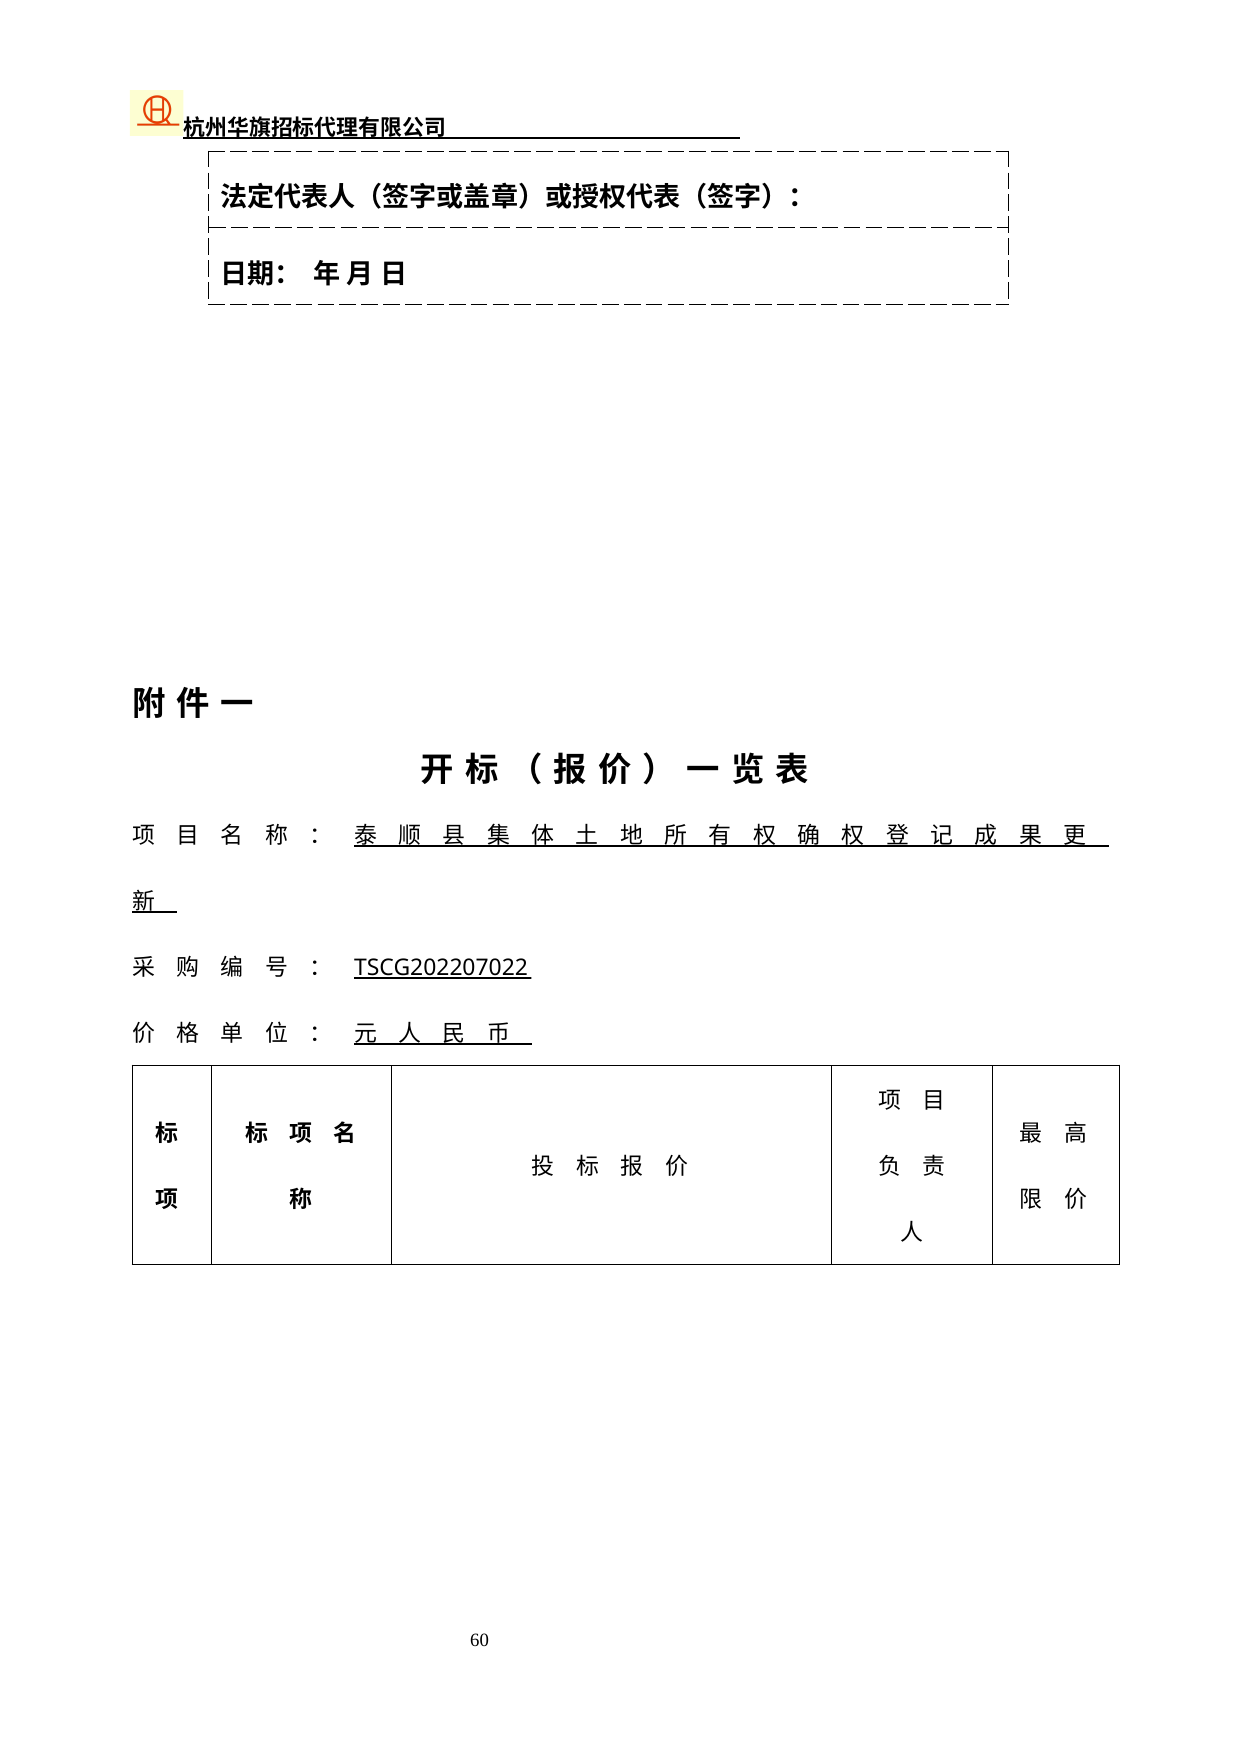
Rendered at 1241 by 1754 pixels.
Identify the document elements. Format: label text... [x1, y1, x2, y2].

table_header 最高限价 [993, 1066, 1119, 1264]
table_cell 法定代表人（签字或盖章）或授权代表（签字）： [209, 151, 1008, 227]
text 价格单位：元人民币 [132, 998, 1108, 1064]
table_header 投标报价 [392, 1066, 831, 1264]
text 开标（报价）一览表 [132, 734, 1108, 800]
table_header 项目负责人 [832, 1066, 992, 1264]
table_header 标项名称 [212, 1066, 391, 1264]
text 附件一 [132, 668, 1108, 734]
text 项目名称：泰顺县集体土地所有权确权登记成果更新 [132, 800, 1108, 932]
picture [129, 90, 184, 136]
table_header 标项 [133, 1066, 211, 1264]
text 采购编号：TSCG202207022 [132, 932, 1108, 998]
table_cell 日期： 年 月 日 [209, 227, 1008, 304]
